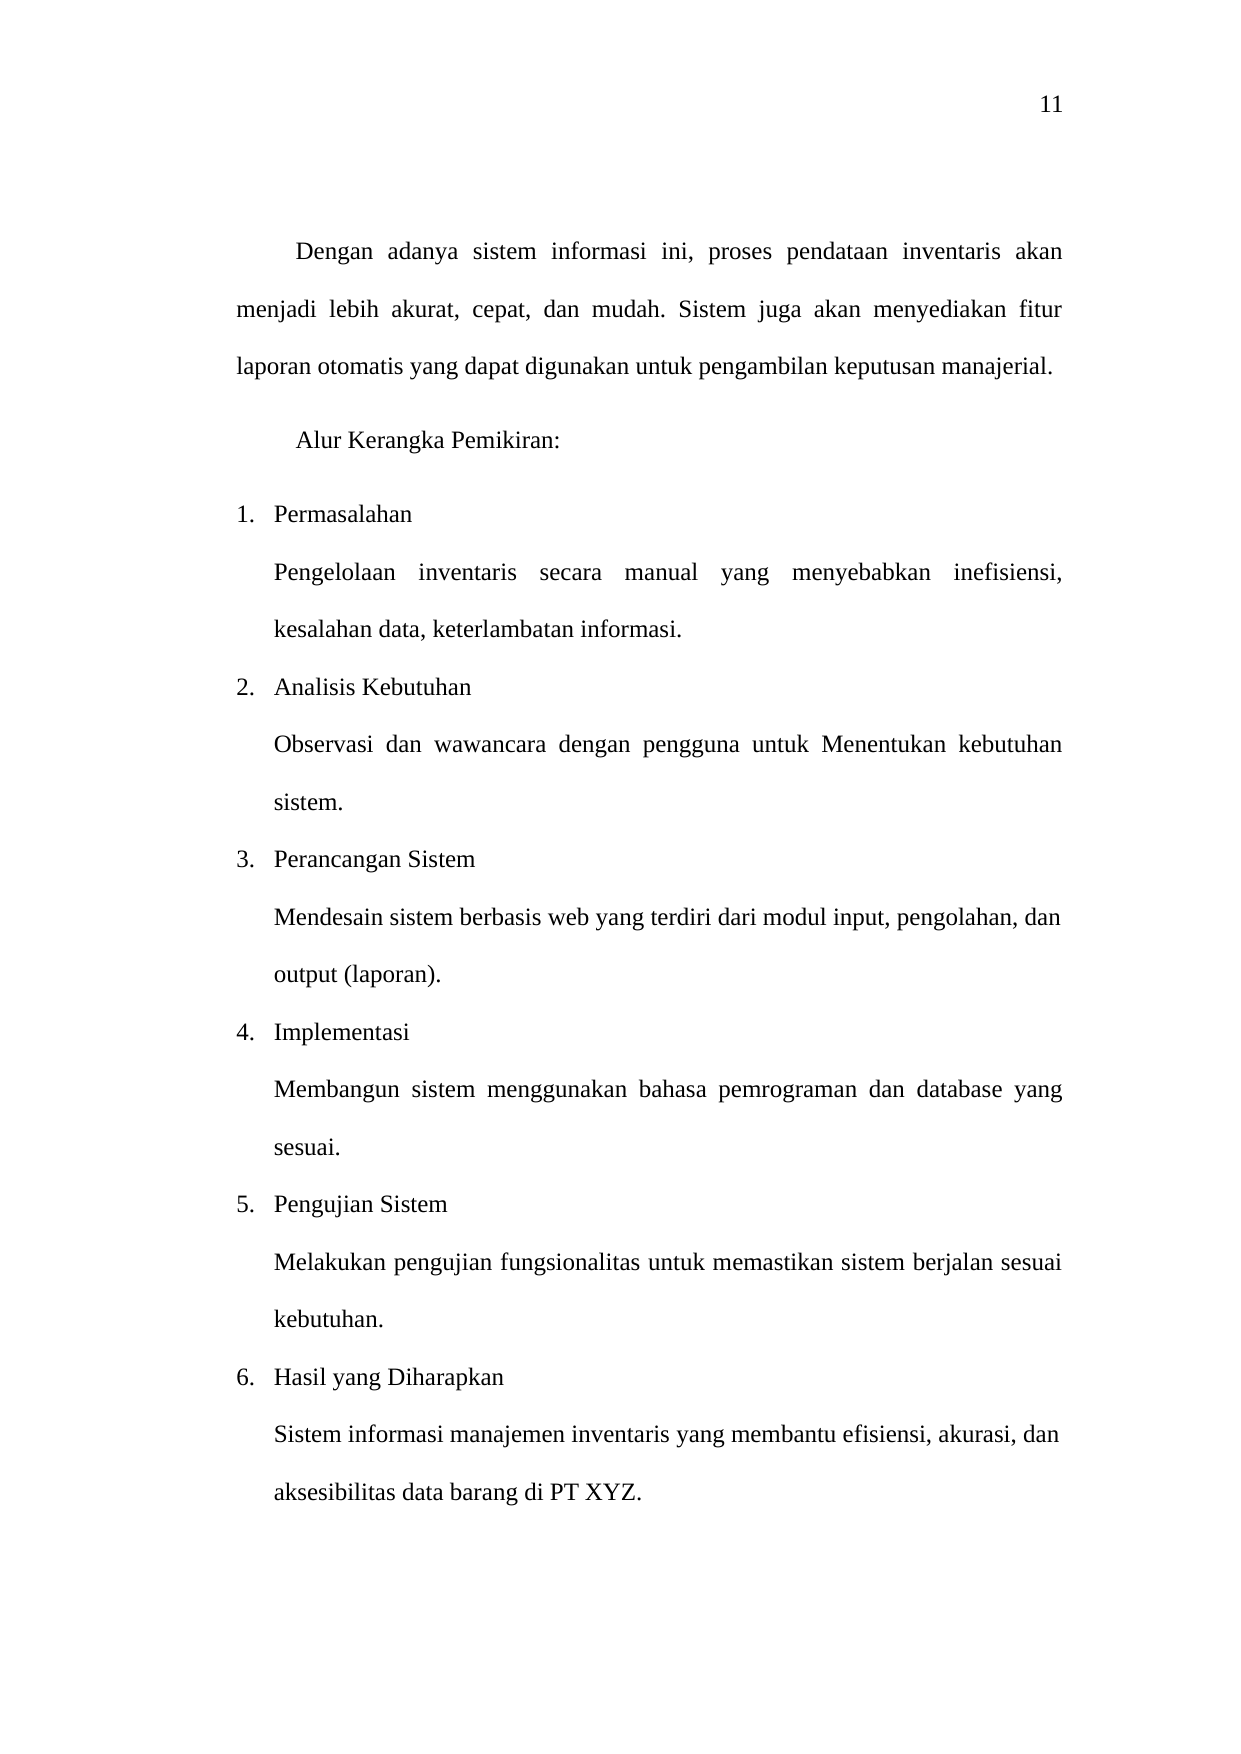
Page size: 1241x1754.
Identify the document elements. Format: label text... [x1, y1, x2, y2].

text Mendesain sistem berbasis web yang terdiri dari modul input, pengolahan, dan output (laporan). [273, 902, 1063, 988]
list Analisis Kebutuhan [236, 672, 1063, 701]
text Observasi dan wawancara dengan pengguna untuk Menentukan kebutuhan sistem. [273, 729, 1063, 816]
list Implementasi [236, 1017, 1063, 1046]
list Permasalahan Pengelolaan inventaris secara manual yang menyebabkan inefisiensi, kesalahan data, keterlambatan informasi. [236, 499, 1063, 643]
list Hasil yang Diharapkan Sistem informasi manajemen inventaris yang membantu efisiensi, akurasi, dan aksesibilitas data barang di PT XYZ. [236, 1362, 1063, 1506]
text Alur Kerangka Pemikiran: [236, 425, 1063, 454]
text Membangun sistem menggunakan bahasa pemrograman dan database yang sesuai. [273, 1074, 1063, 1161]
list Pengujian Sistem [236, 1189, 1063, 1218]
list Perancangan Sistem [236, 844, 1063, 873]
text Melakukan pengujian fungsionalitas untuk memastikan sistem berjalan sesuai kebutuhan. [273, 1247, 1063, 1333]
text Dengan adanya sistem informasi ini, proses pendataan inventaris akan menjadi lebih akurat, cepat, dan mudah. Sistem juga akan menyediakan fitur laporan otomatis yang dapat digunakan untuk pengambilan keputusan manajerial. [236, 236, 1063, 380]
